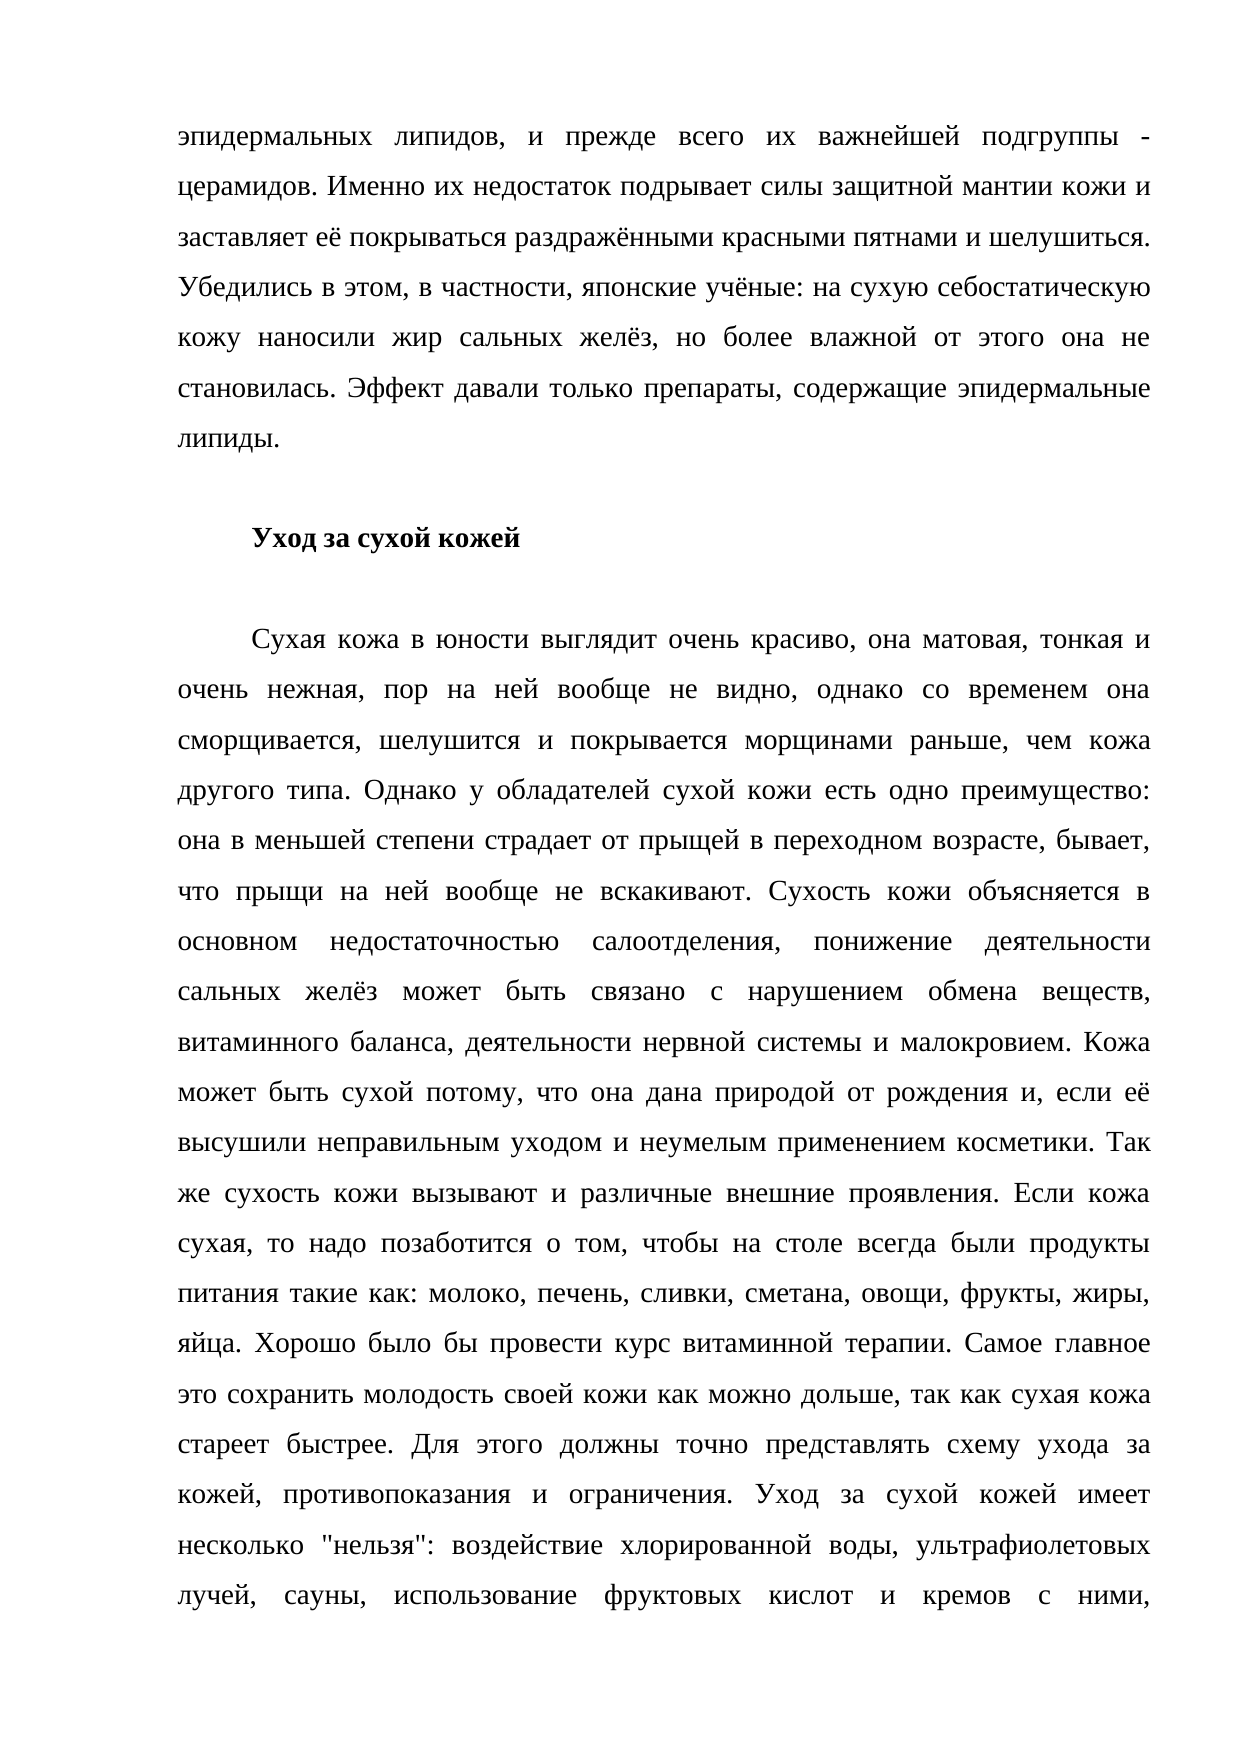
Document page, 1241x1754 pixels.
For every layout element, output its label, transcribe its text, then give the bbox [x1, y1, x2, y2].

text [177, 621, 1152, 1611]
text Уход за сухой кожей [177, 521, 1152, 554]
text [177, 118, 1152, 453]
